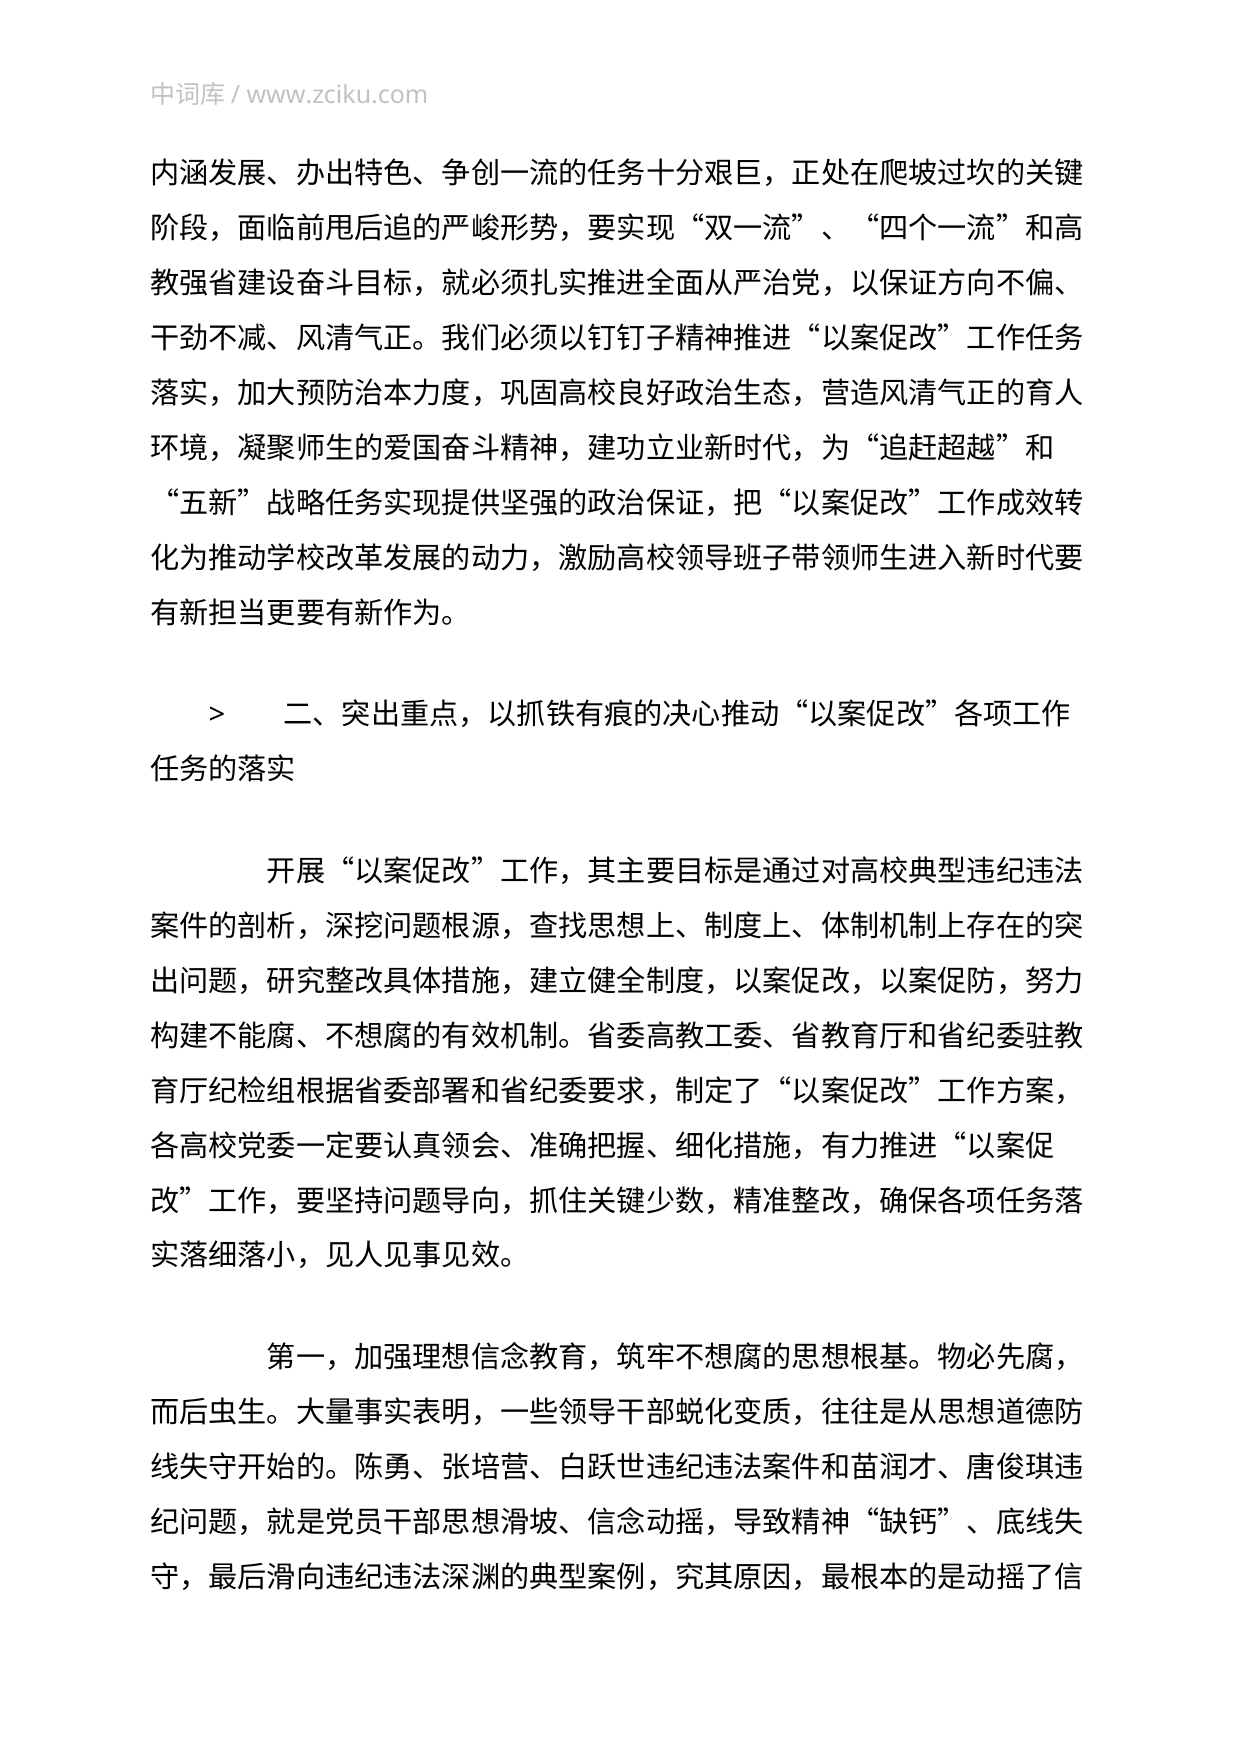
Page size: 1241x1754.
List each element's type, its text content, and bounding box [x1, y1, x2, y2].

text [150, 1334, 1090, 1596]
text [150, 150, 1090, 631]
text 开展“以案促改”工作，其主要目标是通过对高校典型违纪违法案件的剖析，深挖问题根源，查找思想上、制度上、体制机制上存在的突出问题，研究整改具体措施，建立健全制度，以案促改，以案促防，努力构建不能腐、不想腐的有效机制。省委高教工委、省教育厅和省纪委驻教育厅纪检组根据省委部署和省纪委要求，制定了“以案促改”工作方案，各高校党委一定要认真领会、准确把握、细化措施，有力推进“以案促改”工作，要坚持问题导向，抓住关键少数，精准整改，确保各项任务落实落细落小，见人见事见效。 [150, 848, 1090, 1274]
text > 二、突出重点，以抓铁有痕的决心推动“以案促改”各项工作任务的落实 [150, 691, 1090, 788]
